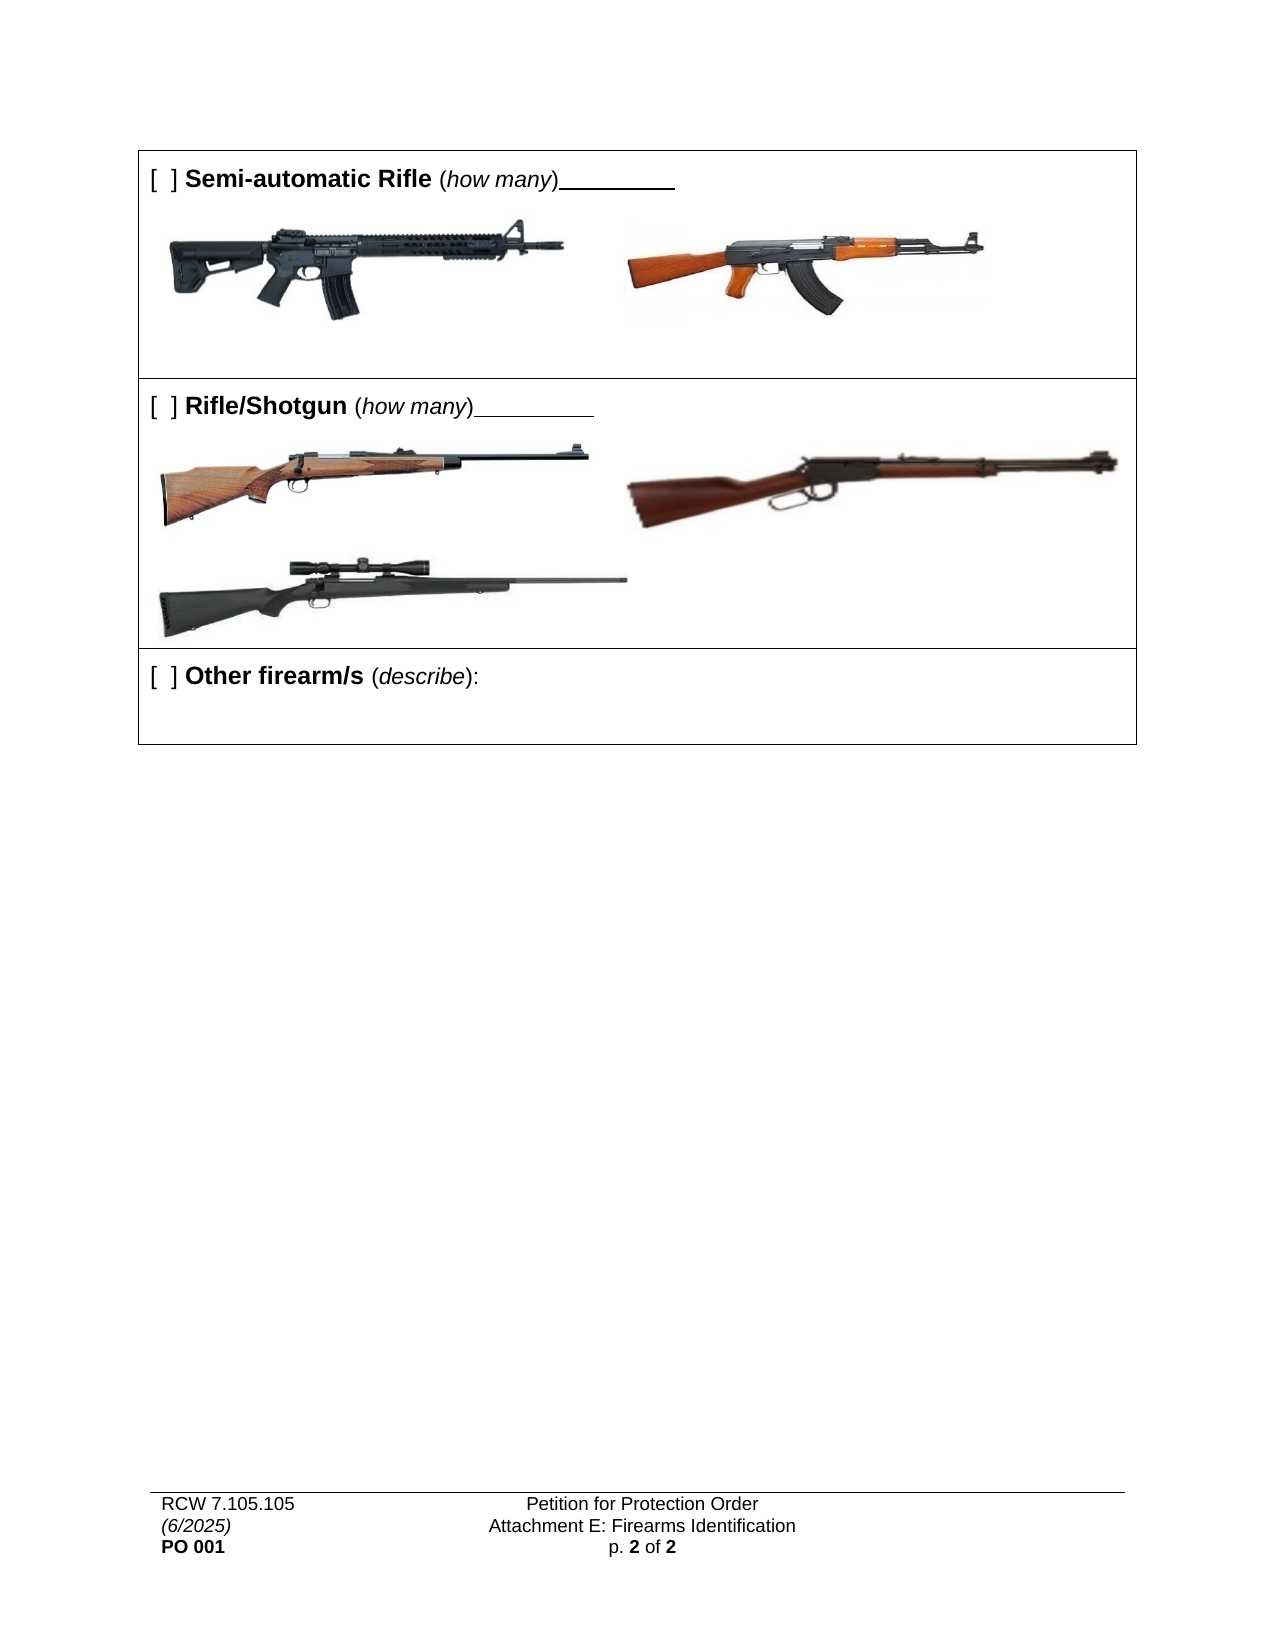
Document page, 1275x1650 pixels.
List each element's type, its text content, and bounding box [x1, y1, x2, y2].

picture [150, 204, 579, 326]
table_cell [ ] Other firearm/s (describe): [139, 649, 1136, 743]
table_cell [ ] Semi-automatic Rifle (how many) [139, 151, 1136, 378]
picture [150, 432, 1120, 648]
picture [623, 207, 987, 326]
table_cell [ ] Rifle/Shotgun (how many) [139, 379, 1136, 647]
